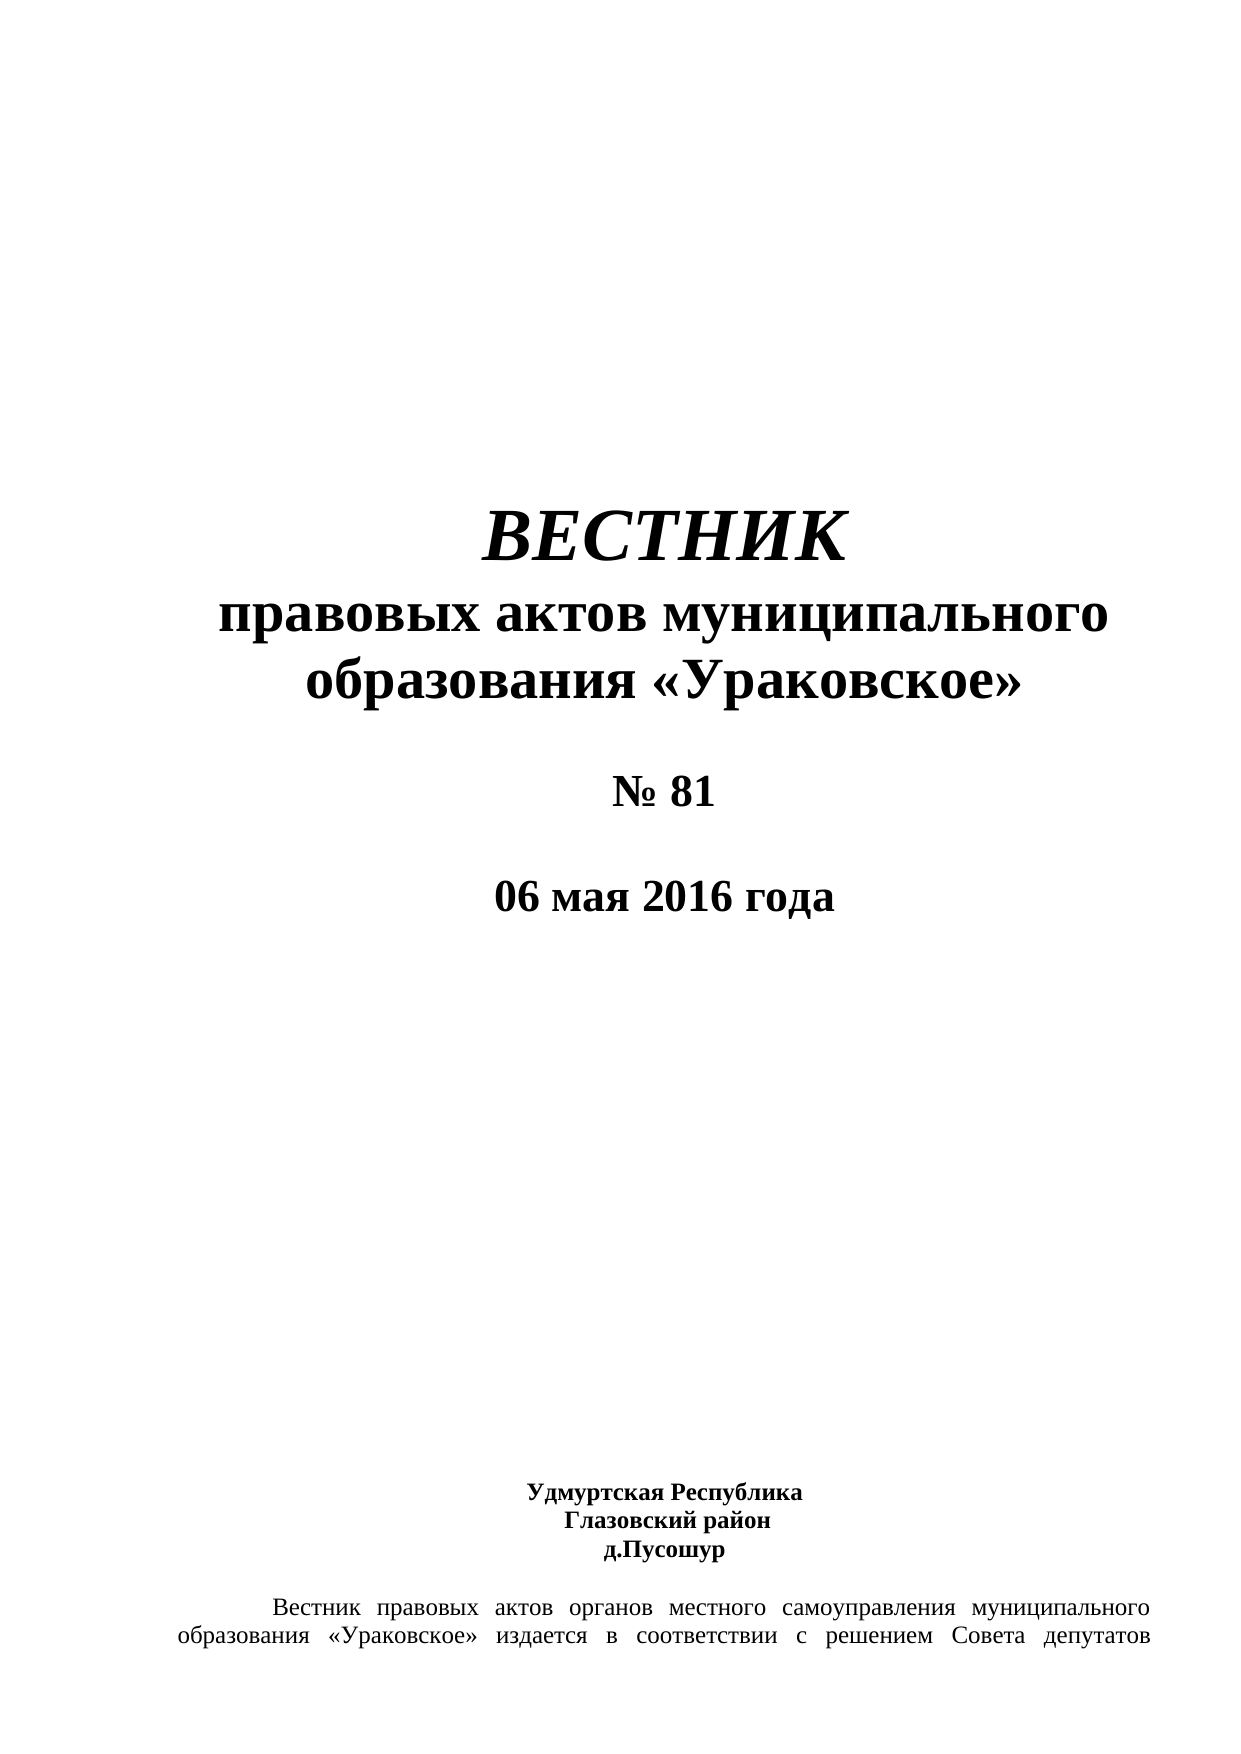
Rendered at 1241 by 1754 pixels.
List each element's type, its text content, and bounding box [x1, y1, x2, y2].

text Глазовский район [177, 1505, 1152, 1534]
text Удмуртская Республика [177, 1477, 1152, 1505]
text № 81 [177, 763, 1152, 816]
text правовых актов муниципального образования «Ураковское» [177, 577, 1152, 711]
text 06 мая 2016 года [177, 869, 1152, 922]
text ВЕСТНИК [177, 490, 1152, 577]
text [177, 1592, 1152, 1649]
text д.Пусошур [177, 1534, 1152, 1563]
